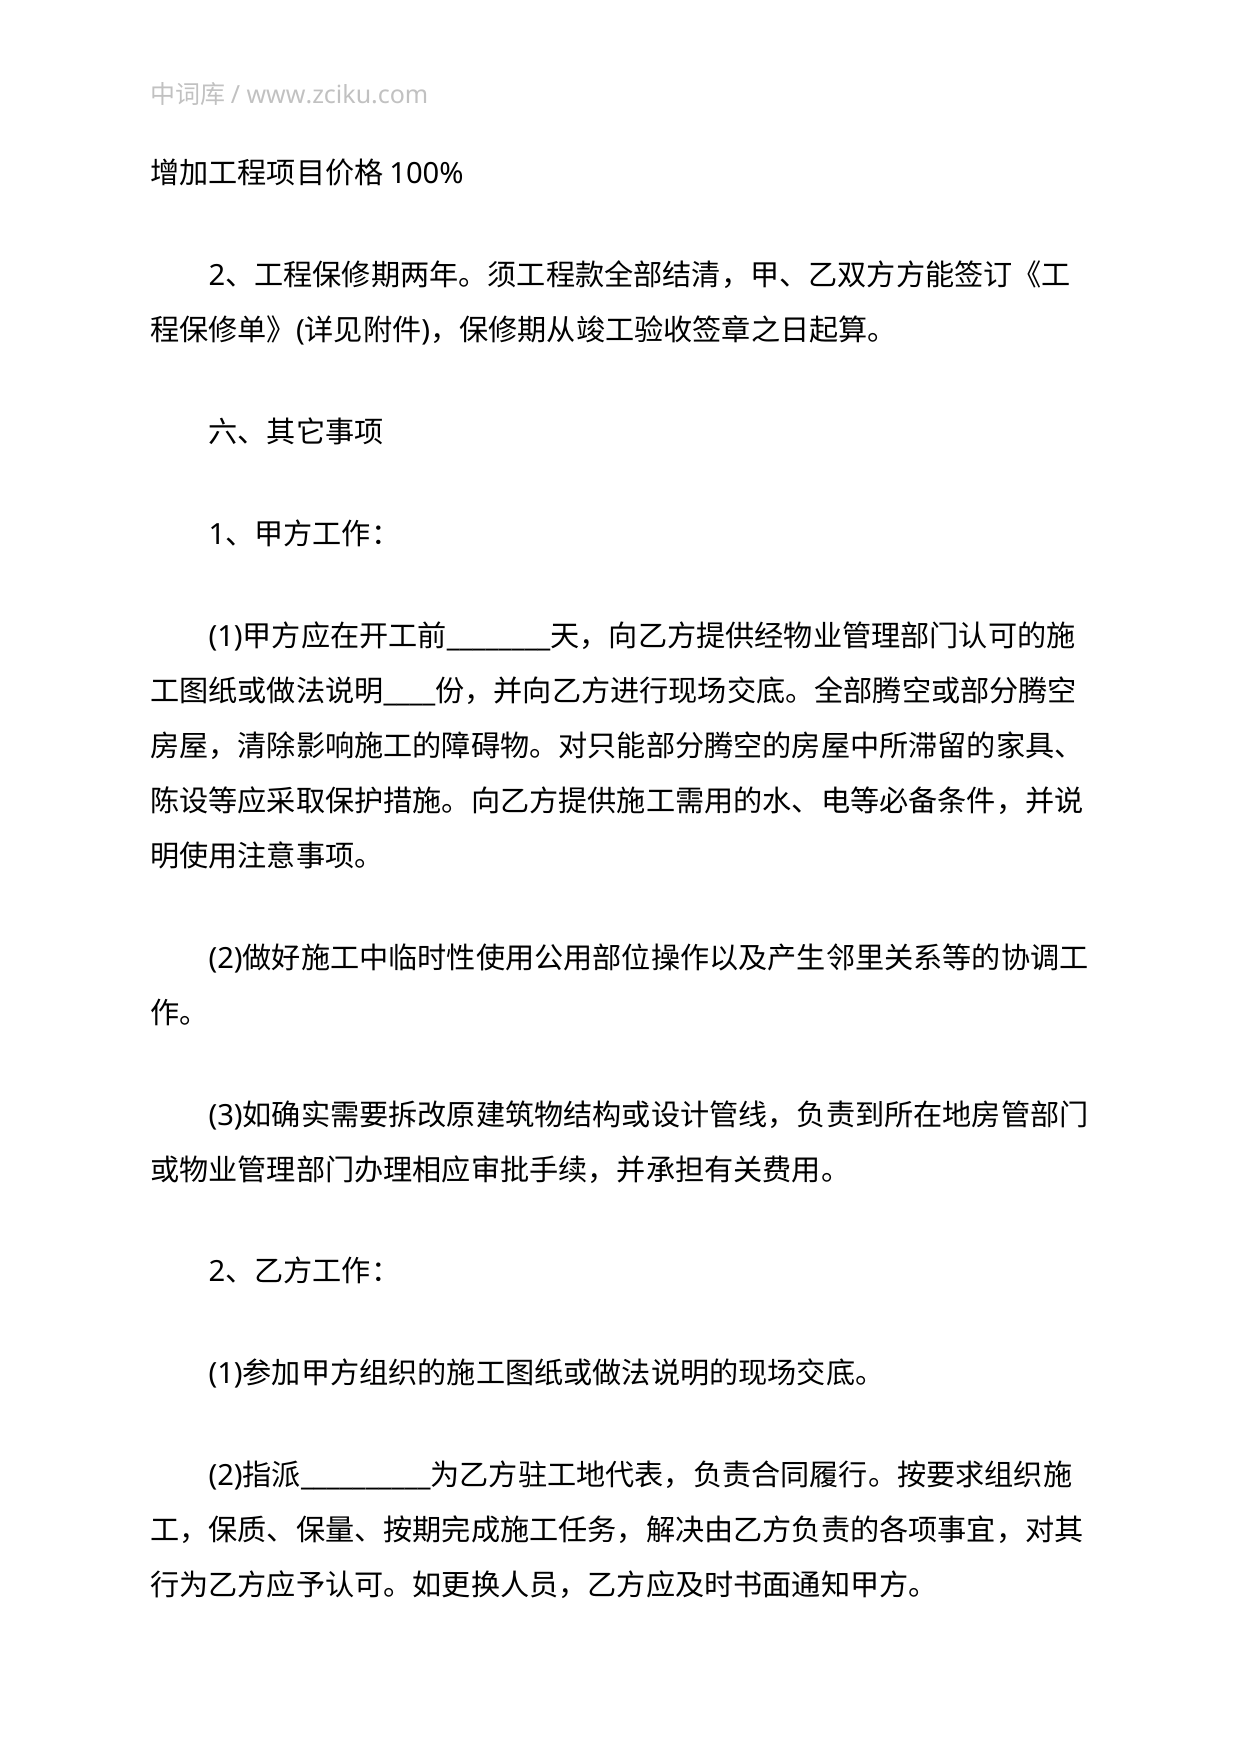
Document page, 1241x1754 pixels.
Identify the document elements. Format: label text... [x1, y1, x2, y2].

text (2)做好施工中临时性使用公用部位操作以及产生邻里关系等的协调工作。 [150, 934, 1090, 1032]
text 2、工程保修期两年。须工程款全部结清，甲、乙双方方能签订《工程保修单》(详见附件)，保修期从竣工验收签章之日起算。 [150, 252, 1090, 349]
text (3)如确实需要拆改原建筑物结构或设计管线，负责到所在地房管部门或物业管理部门办理相应审批手续，并承担有关费用。 [150, 1091, 1090, 1188]
text 1、甲方工作： [150, 511, 1090, 553]
text 2、乙方工作： [150, 1248, 1090, 1290]
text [150, 150, 1090, 192]
text (1)甲方应在开工前________天，向乙方提供经物业管理部门认可的施工图纸或做法说明____份，并向乙方进行现场交底。全部腾空或部分腾空房屋，清除影响施工的障碍物。对只能部分腾空的房屋中所滞留的家具、陈设等应采取保护措施。向乙方提供施工需用的水、电等必备条件，并说明使用注意事项。 [150, 613, 1090, 875]
text (1)参加甲方组织的施工图纸或做法说明的现场交底。 [150, 1350, 1090, 1392]
text (2)指派__________为乙方驻工地代表，负责合同履行。按要求组织施工，保质、保量、按期完成施工任务，解决由乙方负责的各项事宜，对其行为乙方应予认可。如更换人员，乙方应及时书面通知甲方。 [150, 1452, 1090, 1604]
text 六、其它事项 [150, 409, 1090, 451]
